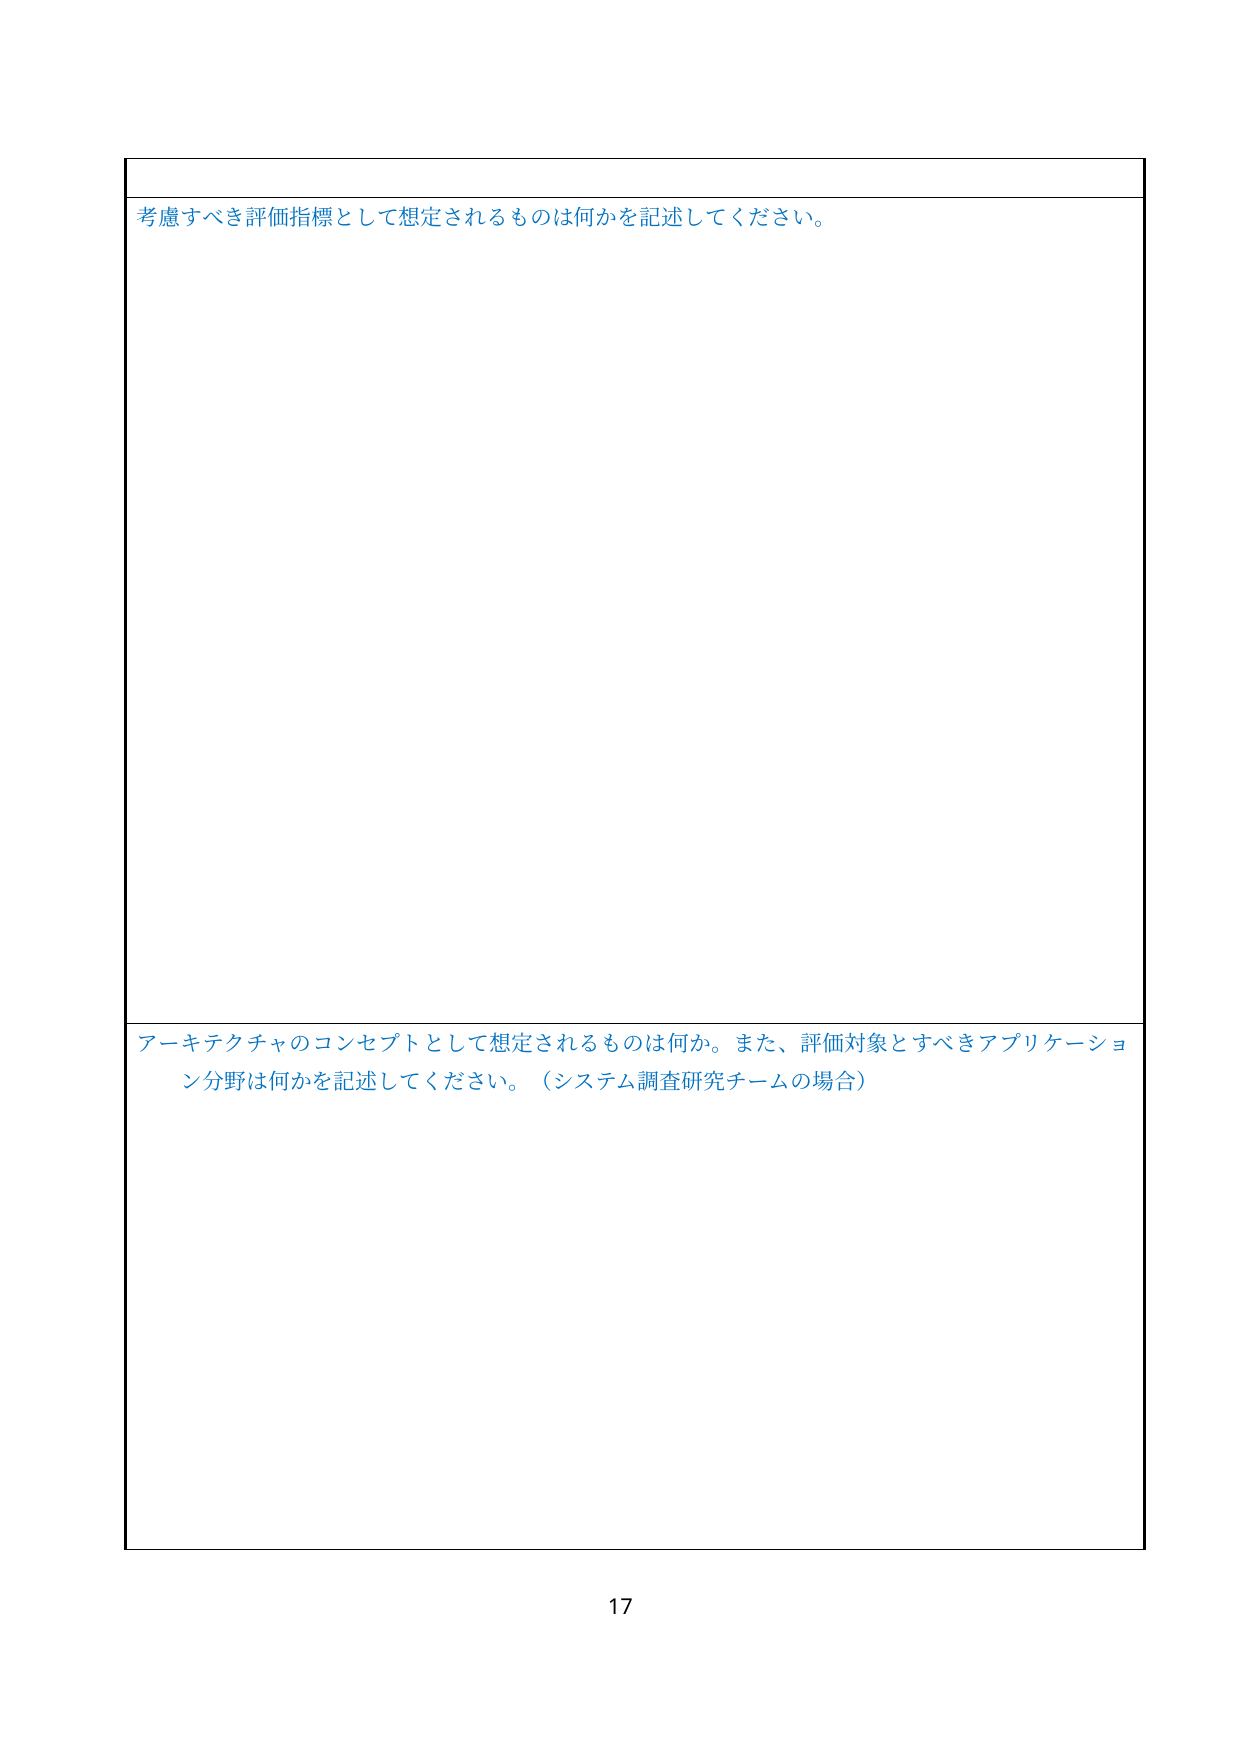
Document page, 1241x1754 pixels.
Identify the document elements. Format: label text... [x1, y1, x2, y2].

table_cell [127, 1024, 1143, 1549]
table_cell 考慮すべき評価指標として想定されるものは何かを記述してください。 [127, 198, 1143, 1023]
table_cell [127, 159, 1143, 197]
